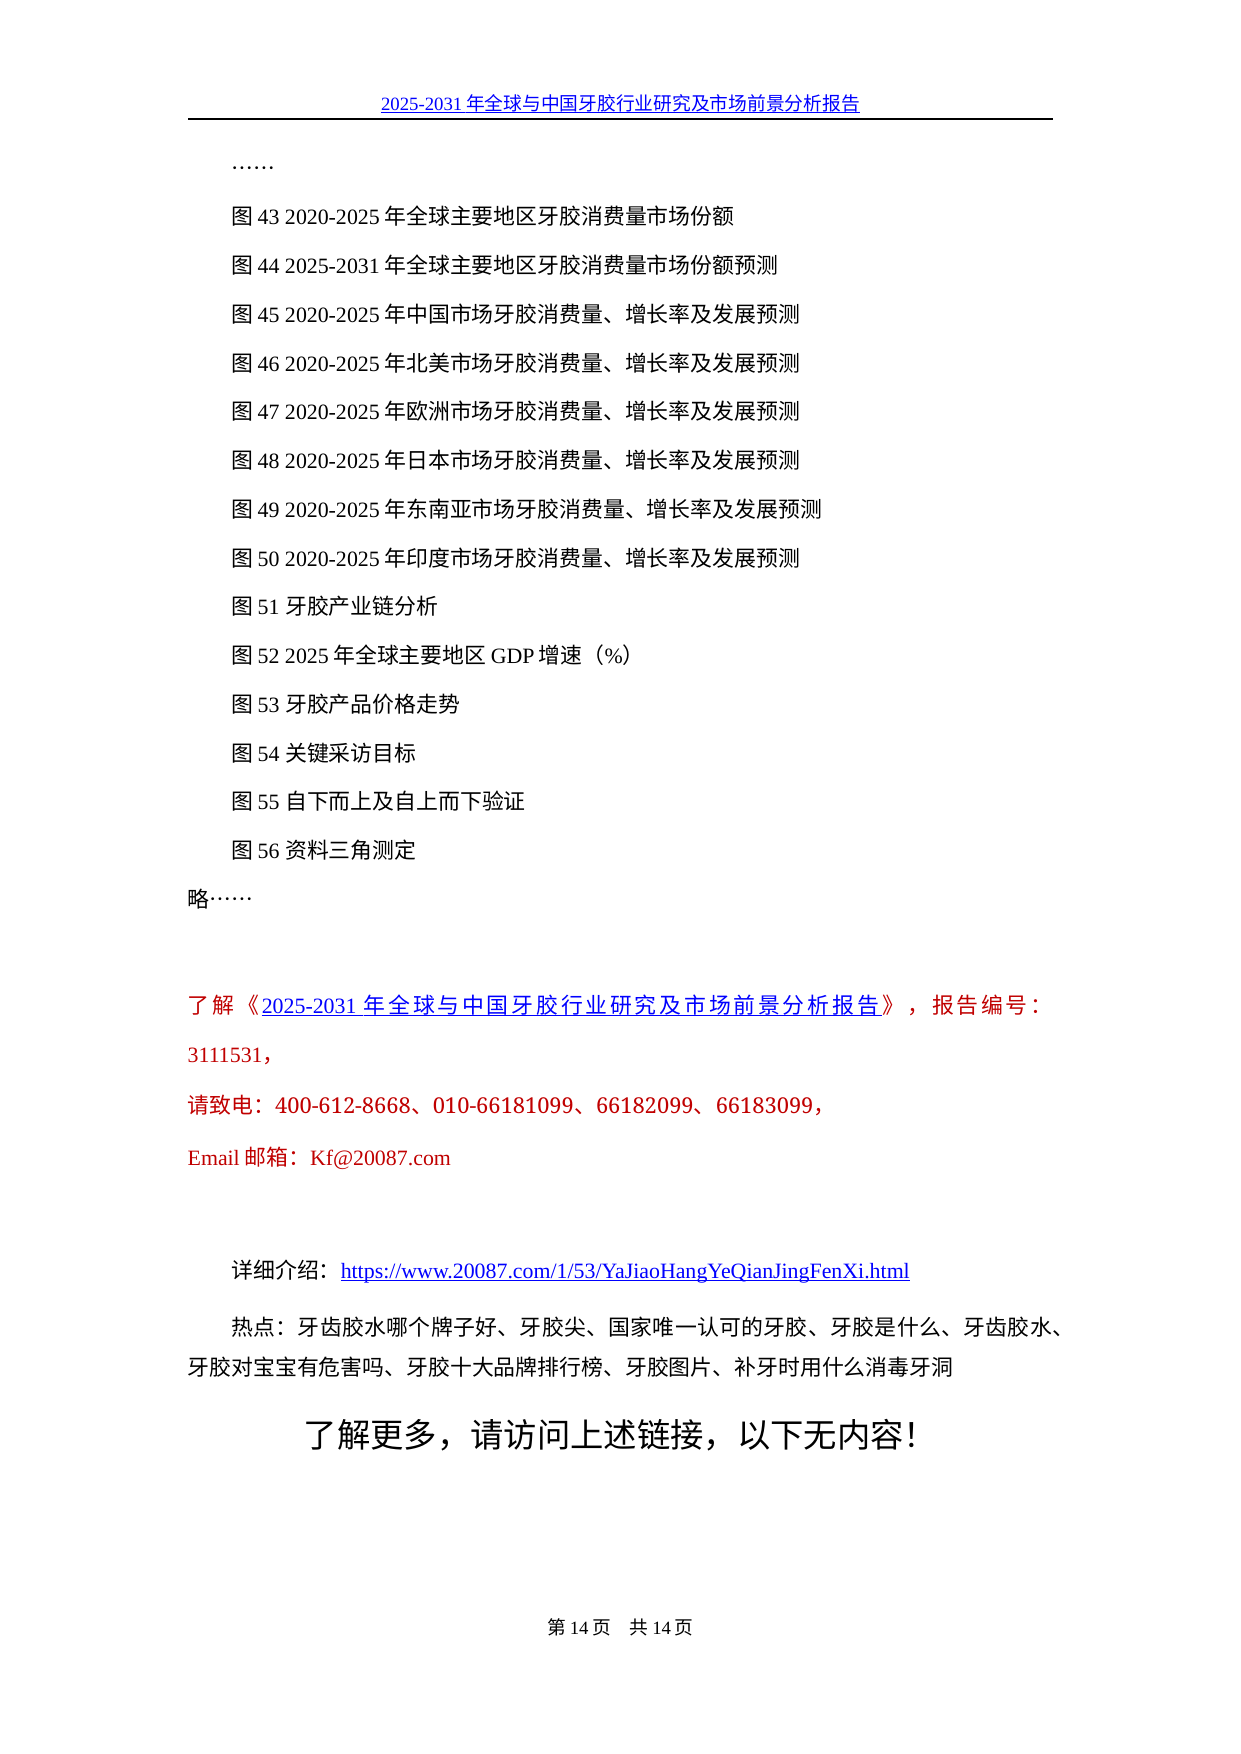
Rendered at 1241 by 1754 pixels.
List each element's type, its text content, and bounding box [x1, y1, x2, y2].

text Email邮箱：Kf@20087.com [187, 1140, 1053, 1172]
text 了解《2025-2031年全球与中国牙胶行业研究及市场前景分析报告》，报告编号：3111531， [187, 988, 1053, 1069]
text 热点：牙齿胶水哪个牌子好、牙胶尖、国家唯一认可的牙胶、牙胶是什么、牙齿胶水、牙胶对宝宝有危害吗、牙胶十大品牌排行榜、牙胶图片、补牙时用什么消毒牙洞 [187, 1309, 1053, 1382]
title 了解更多，请访问上述链接，以下无内容！ [187, 1400, 1053, 1465]
text 详细介绍：https://www.20087.com/1/53/YaJiaoHangYeQianJingFenXi.html [187, 1253, 1053, 1285]
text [187, 150, 1053, 914]
text 请致电：400-612-8668、010-66181099、66182099、66183099， [187, 1088, 1053, 1121]
